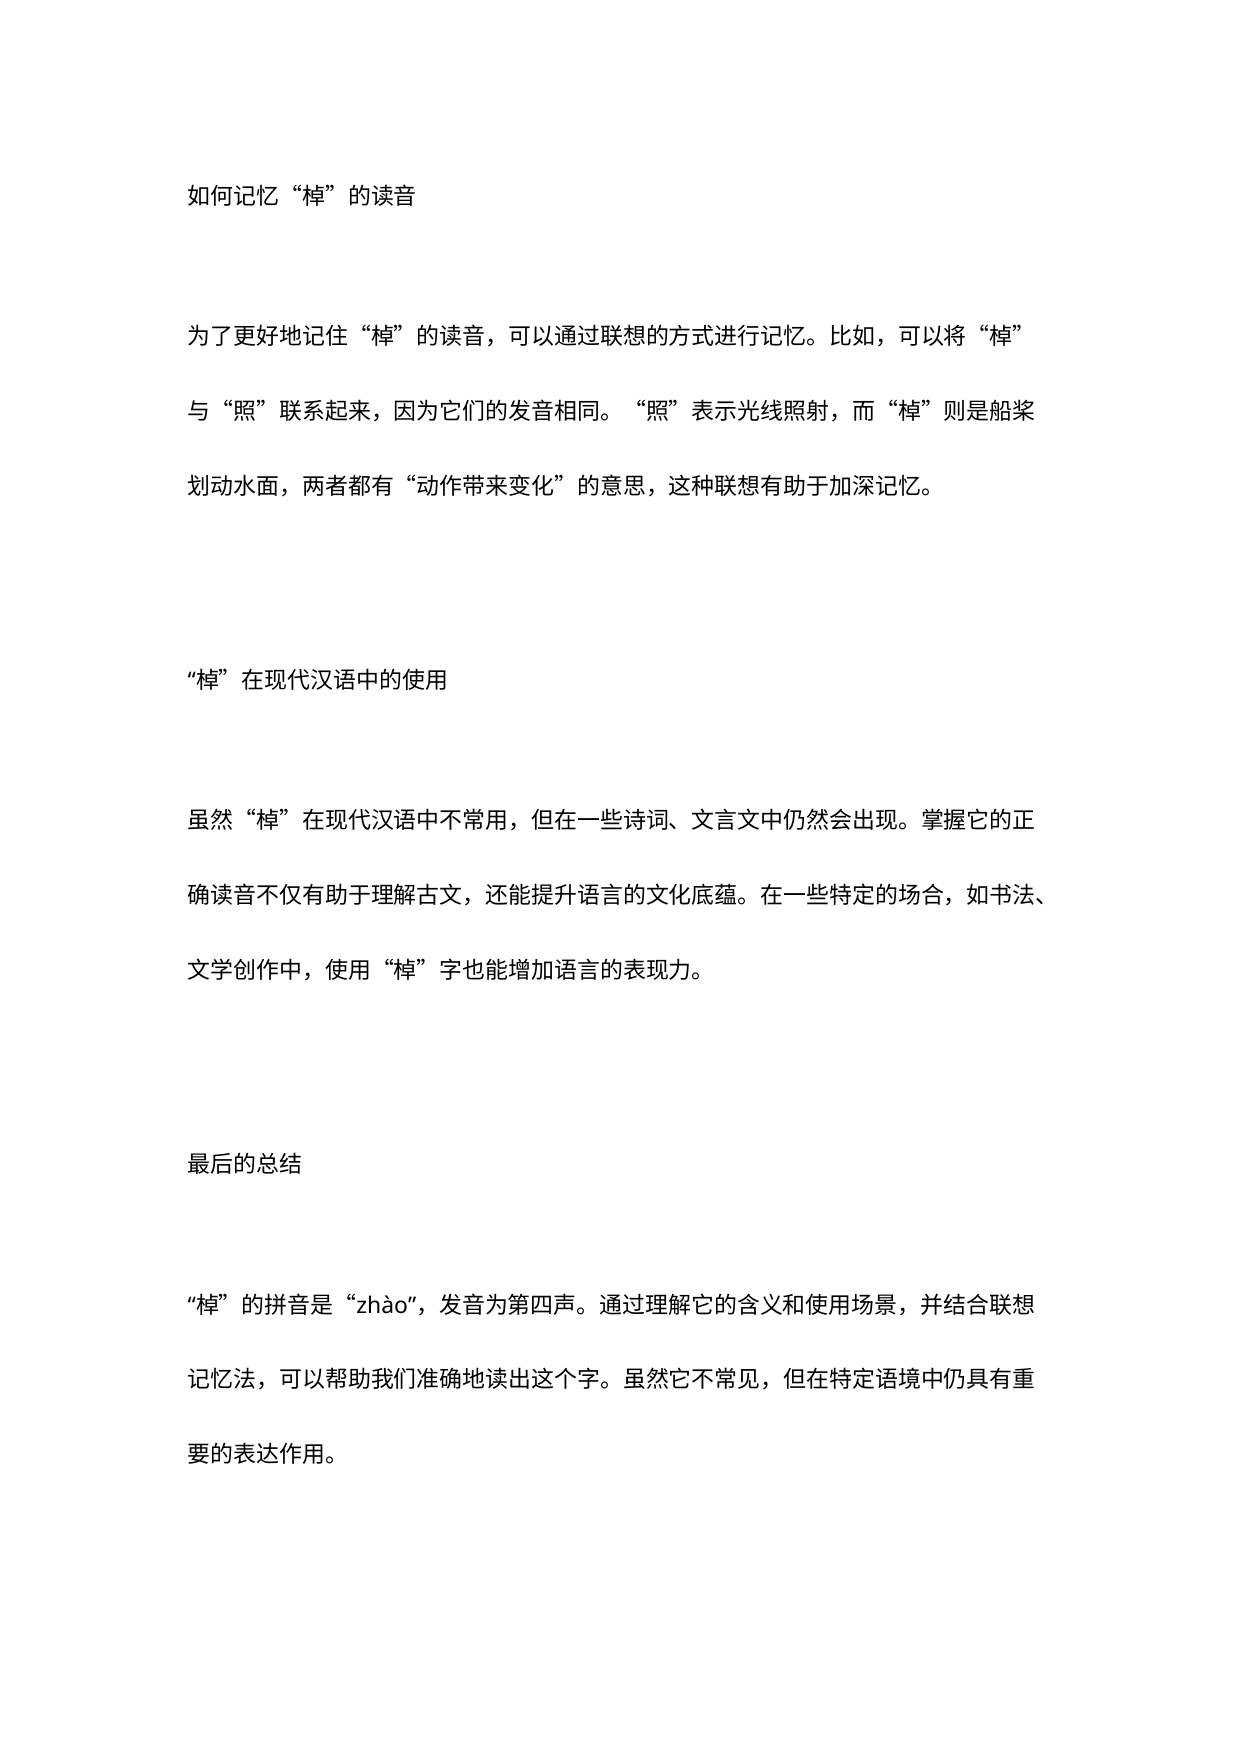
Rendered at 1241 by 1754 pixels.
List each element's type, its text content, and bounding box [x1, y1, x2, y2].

text “棹”在现代汉语中的使用 [187, 646, 1053, 711]
text 最后的总结 [187, 1130, 1053, 1195]
text 如何记忆“棹”的读音 [187, 162, 1053, 227]
text 虽然“棹”在现代汉语中不常用，但在一些诗词、文言文中仍然会出现。掌握它的正确读音不仅有助于理解古文，还能提升语言的文化底蕴。在一些特定的场合，如书法、文学创作中，使用“棹”字也能增加语言的表现力。 [187, 787, 1053, 1001]
text 为了更好地记住“棹”的读音，可以通过联想的方式进行记忆。比如，可以将“棹”与“照”联系起来，因为它们的发音相同。“照”表示光线照射，而“棹”则是船桨划动水面，两者都有“动作带来变化”的意思，这种联想有助于加深记忆。 [187, 302, 1053, 517]
text “棹”的拼音是“zhào”，发音为第四声。通过理解它的含义和使用场景，并结合联想记忆法，可以帮助我们准确地读出这个字。虽然它不常见，但在特定语境中仍具有重要的表达作用。 [187, 1271, 1053, 1485]
